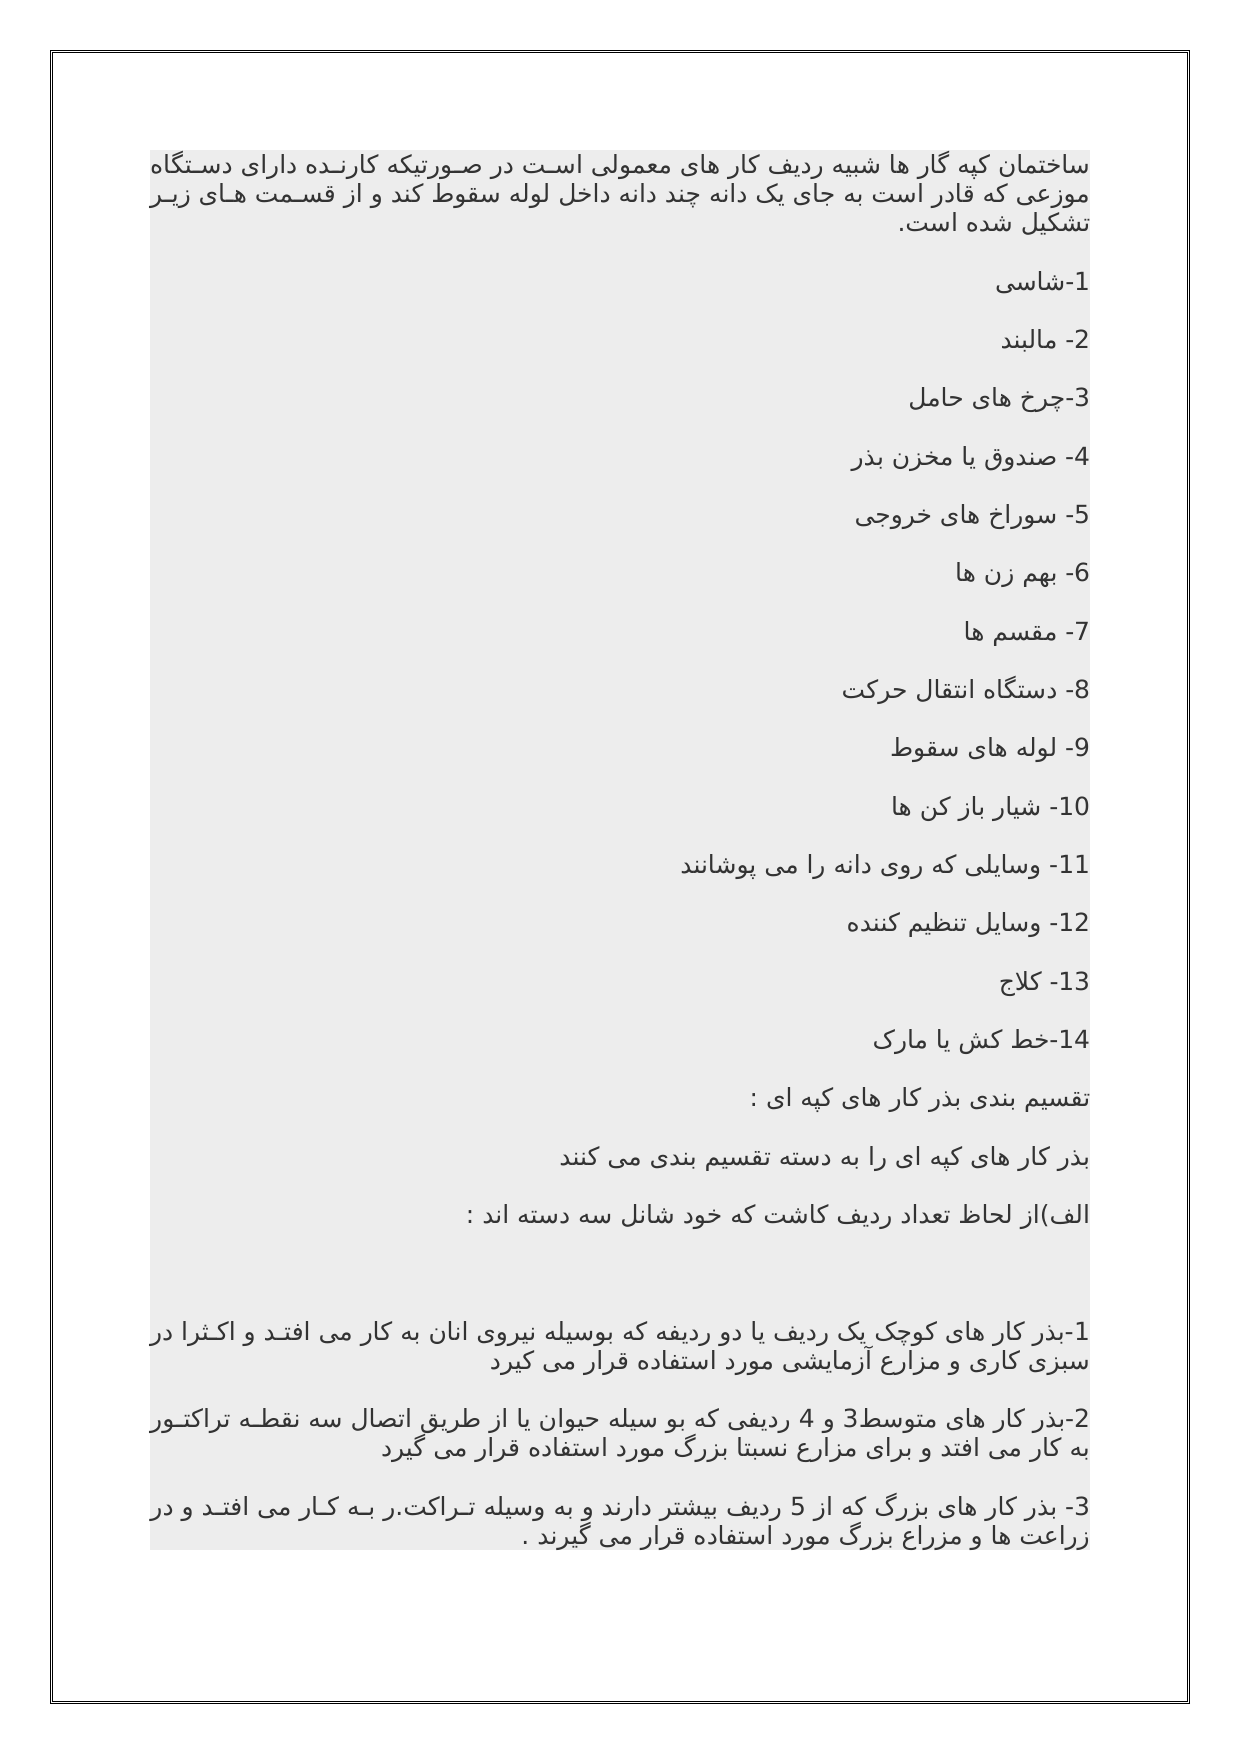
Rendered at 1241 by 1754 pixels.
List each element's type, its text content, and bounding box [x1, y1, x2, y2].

text 9- لوله های سقوط [150, 733, 1090, 762]
text 5- سوراخ های خروجی [150, 500, 1090, 529]
text 2-بذر کار های متوسط3 و 4 ردیفی که بو سیله حیوان یا از طریق اتصال سه نقطه تراکتور به کار می افتد و برای مزارع نسبتا بزرگ مورد استفاده قرار می گیرد [150, 1404, 1090, 1462]
text 11- وسایلی که روی دانه را می پوشانند [150, 850, 1090, 879]
text 14-خط کش یا مارک [150, 1025, 1090, 1054]
text 3-چرخ های حامل [150, 383, 1090, 412]
text بذر کار های کپه ای را به دسته تقسیم بندی می کنند [150, 1142, 1090, 1171]
text تقسیم بندی بذر کار های کپه ای : [150, 1083, 1090, 1112]
text 7- مقسم ها [150, 617, 1090, 646]
text 12- وسایل تنظیم کننده [150, 908, 1090, 937]
text 1-شاسی [150, 267, 1090, 296]
text 4- صندوق یا مخزن بذر [150, 442, 1090, 471]
text 6- بهم زن ها [150, 558, 1090, 587]
text 8- دستگاه انتقال حرکت [150, 675, 1090, 704]
text 3- بذر کار های بزرگ که از 5 ردیف بیشتر دارند و به وسیله تراکت.ر به کار می افتد و در زراعت ها و مزراع بزرگ مورد استفاده قرار می گیرند . [150, 1492, 1090, 1550]
text 13- کلاج [150, 967, 1090, 996]
text 10- شیار باز کن ها [150, 792, 1090, 821]
text ساختمان کپه گار ها شبیه ردیف کار های معمولی است در صورتیکه کارنده دارای دستگاه موزعی که قادر است به جای یک دانه چند دانه داخل لوله سقوط کند و از قسمت های زیر تشکیل شده است. [150, 150, 1090, 237]
text 2- مالبند [150, 325, 1090, 354]
text 1-بذر کار های کوچک یک ردیف یا دو ردیفه که بوسیله نیروی انان به کار می افتد و اکثرا در سبزی کاری و مزارع آزمایشی مورد استفاده قرار می کیرد [150, 1317, 1090, 1375]
text الف)از لحاظ تعداد ردیف کاشت که خود شانل سه دسته اند : [150, 1200, 1090, 1229]
